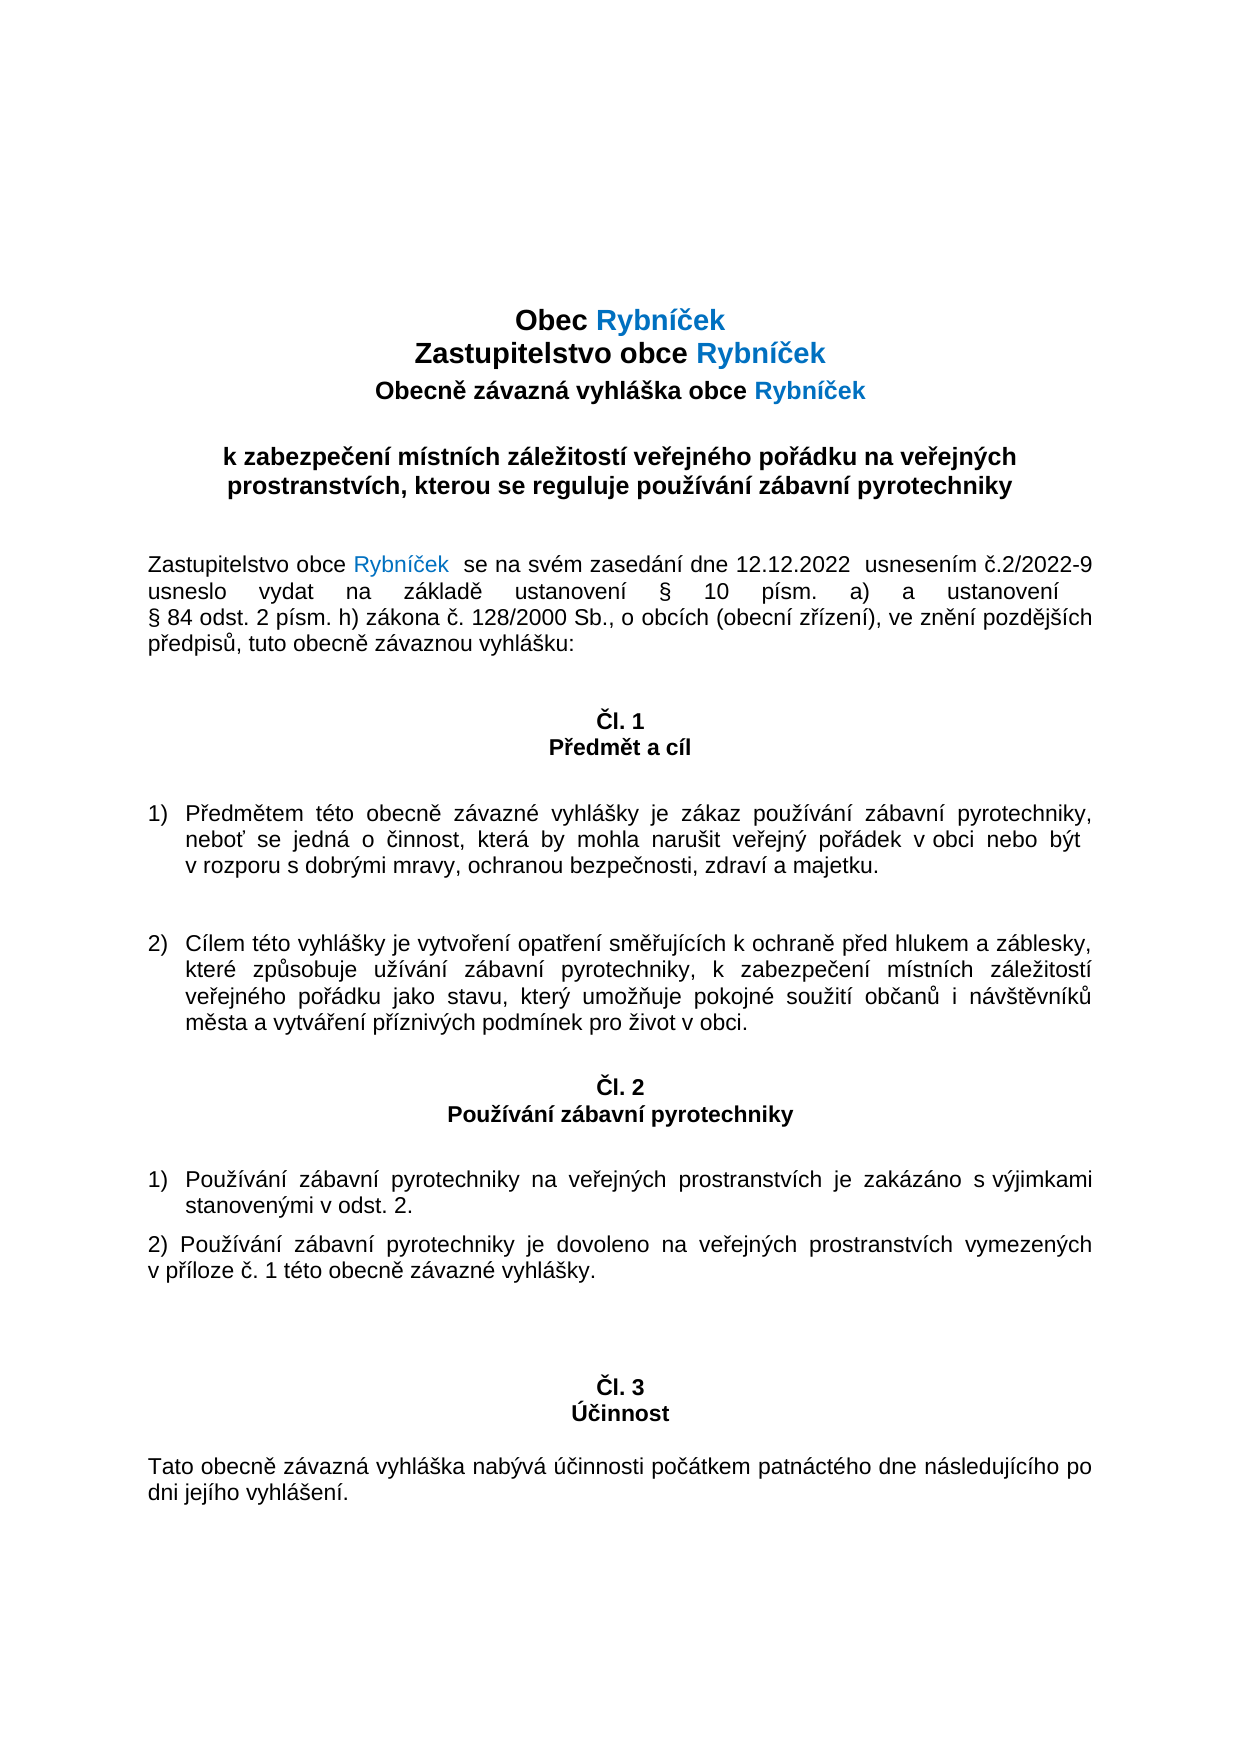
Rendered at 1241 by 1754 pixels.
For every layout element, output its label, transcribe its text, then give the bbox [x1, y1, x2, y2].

text Účinnost [148, 1400, 1093, 1427]
list Cílem této vyhlášky je vytvoření opatření směřujících k ochraně před hlukem a záblesky, které způsobuje užívání zábavní pyrotechniky, k zabezpečení místních záležitostí veřejného pořádku jako stavu, který umožňuje pokojné soužití občanů i návštěvníků města a vytváření příznivých podmínek pro život v obci. [148, 930, 1093, 1035]
text Obec Rybníček [148, 303, 1093, 337]
text Předmět a cíl [148, 734, 1093, 761]
text Tato obecně závazná vyhláška nabývá účinnosti počátkem patnáctého dne následujícího po dni jejího vyhlášení. [148, 1453, 1093, 1506]
text k zabezpečení místních záležitostí veřejného pořádku na veřejných prostranstvích, kterou se reguluje používání zábavní pyrotechniky [148, 442, 1093, 500]
text Obecně závazná vyhláška obce Rybníček [148, 376, 1093, 405]
list Předmětem této obecně závazné vyhlášky je zákaz používání zábavní pyrotechniky, neboť se jedná o činnost, která by mohla narušit veřejný pořádek v obci nebo být v rozporu s dobrými mravy, ochranou bezpečnosti, zdraví a majetku. [148, 799, 1093, 879]
text Zastupitelstvo obce Rybníček [148, 337, 1093, 370]
text Používání zábavní pyrotechniky [148, 1101, 1093, 1127]
text Čl. 1 [148, 708, 1093, 734]
text 2) Používání zábavní pyrotechniky je dovoleno na veřejných prostranstvích vymezených v příloze č. 1 této obecně závazné vyhlášky. [148, 1231, 1093, 1284]
list Používání zábavní pyrotechniky na veřejných prostranstvích je zakázáno s výjimkami stanovenými v odst. 2. [148, 1166, 1093, 1218]
text Čl. 3 [148, 1374, 1093, 1400]
text Zastupitelstvo obce Rybníček se na svém zasedání dne 12.12.2022 usnesením č.2/2022-9 usneslo vydat na základě ustanovení § 10 písm. a) a ustanovení § 84 odst. 2 písm. h) zákona č. 128/2000 Sb., o obcích (obecní zřízení), ve znění pozdějších předpisů, tuto obecně závaznou vyhlášku: [148, 551, 1093, 657]
text Čl. 2 [148, 1074, 1093, 1101]
